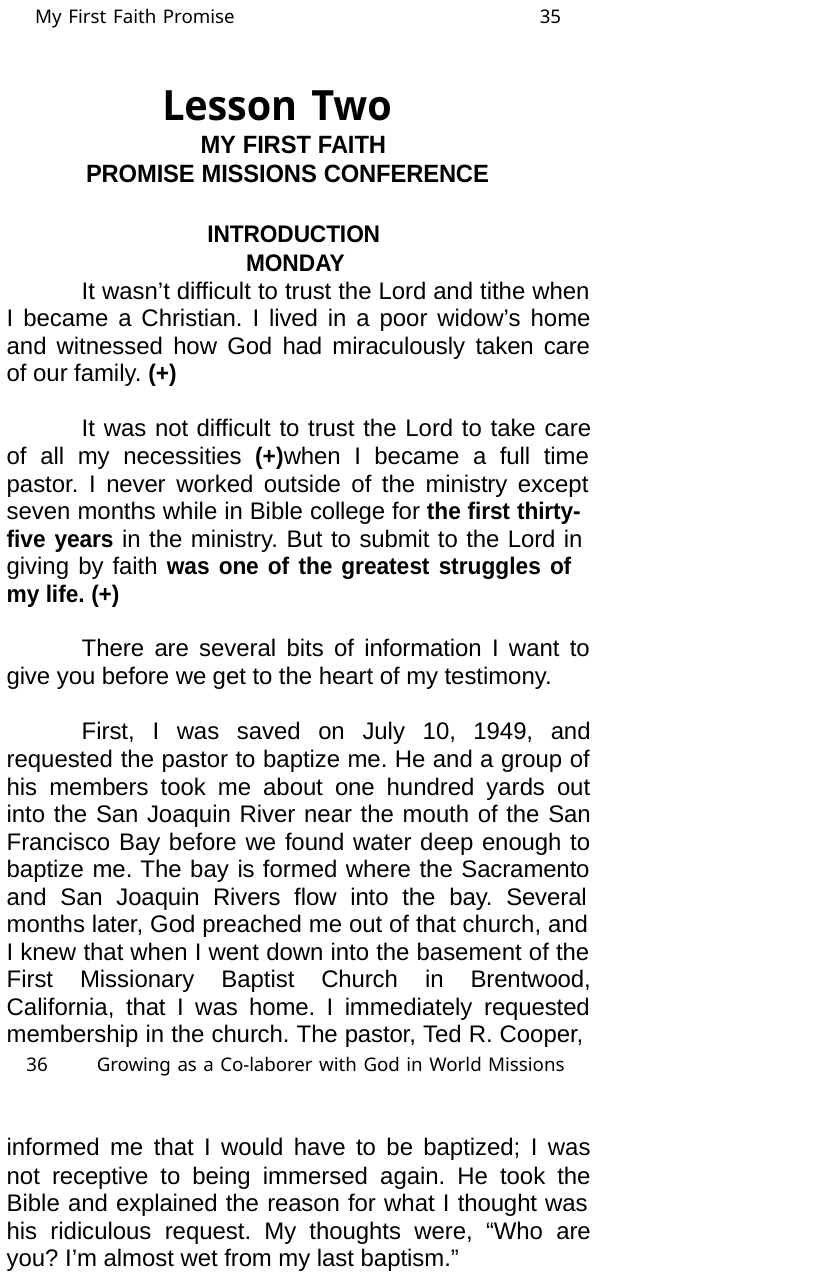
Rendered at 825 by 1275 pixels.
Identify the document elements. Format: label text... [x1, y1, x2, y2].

text give you before we get to the heart of my testimony. [6, 663, 825, 690]
text INTRODUCTION [6, 213, 825, 249]
text giving by faith was one of the greatest struggles of [6, 552, 825, 580]
text not receptive to being immersed again. He took the [6, 1162, 825, 1190]
text I knew that when I went down into the basement of the [6, 938, 825, 966]
text informed me that I would have to be baptized; I was [6, 1127, 825, 1162]
text you? I’m almost wet from my last baptism.” [6, 1245, 825, 1272]
text First Missionary Baptist Church in Brentwood, [6, 966, 825, 993]
text I became a Christian. I lived in a poor widow’s home [6, 305, 825, 332]
text My First Faith Promise 35 [6, 0, 825, 29]
text requested the pastor to baptize me. He and a group of [6, 745, 825, 773]
text It was not difficult to trust the Lord to take care [6, 412, 825, 442]
text Bible and explained the reason for what I thought was [6, 1190, 825, 1217]
text First, I was saved on July 10, 1949, and [6, 715, 825, 745]
text five years in the ministry. But to submit to the Lord in [6, 525, 825, 552]
text and witnessed how God had miraculously taken care [6, 332, 825, 360]
text and San Joaquin Rivers flow into the bay. Several [6, 883, 825, 911]
text PROMISE MISSIONS CONFERENCE [6, 160, 825, 188]
text my life. (+) [6, 580, 825, 608]
text pastor. I never worked outside of the ministry except [6, 470, 825, 497]
text his ridiculous request. My thoughts were, “Who are [6, 1217, 825, 1245]
text baptize me. The bay is formed where the Sacramento [6, 856, 825, 883]
text MONDAY [6, 249, 825, 277]
text his members took me about one hundred yards out [6, 773, 825, 800]
text of our family. (+) [6, 360, 825, 387]
text It wasn’t difficult to trust the Lord and tithe when [6, 277, 825, 305]
text into the San Joaquin River near the mouth of the San [6, 800, 825, 828]
text membership in the church. The pastor, Ted R. Cooper, [6, 1021, 825, 1048]
text 36 Growing as a Co-laborer with God in World Missions [6, 1048, 825, 1077]
text Francisco Bay before we found water deep enough to [6, 828, 825, 856]
text of all my necessities (+)when I became a full time [6, 442, 825, 470]
text seven months while in Bible college for the first thirty- [6, 497, 825, 525]
text Lesson Two [6, 79, 825, 131]
text months later, God preached me out of that church, and [6, 911, 825, 938]
text California, that I was home. I immediately requested [6, 993, 825, 1021]
text There are several bits of information I want to [6, 633, 825, 663]
text MY FIRST FAITH [6, 131, 825, 160]
